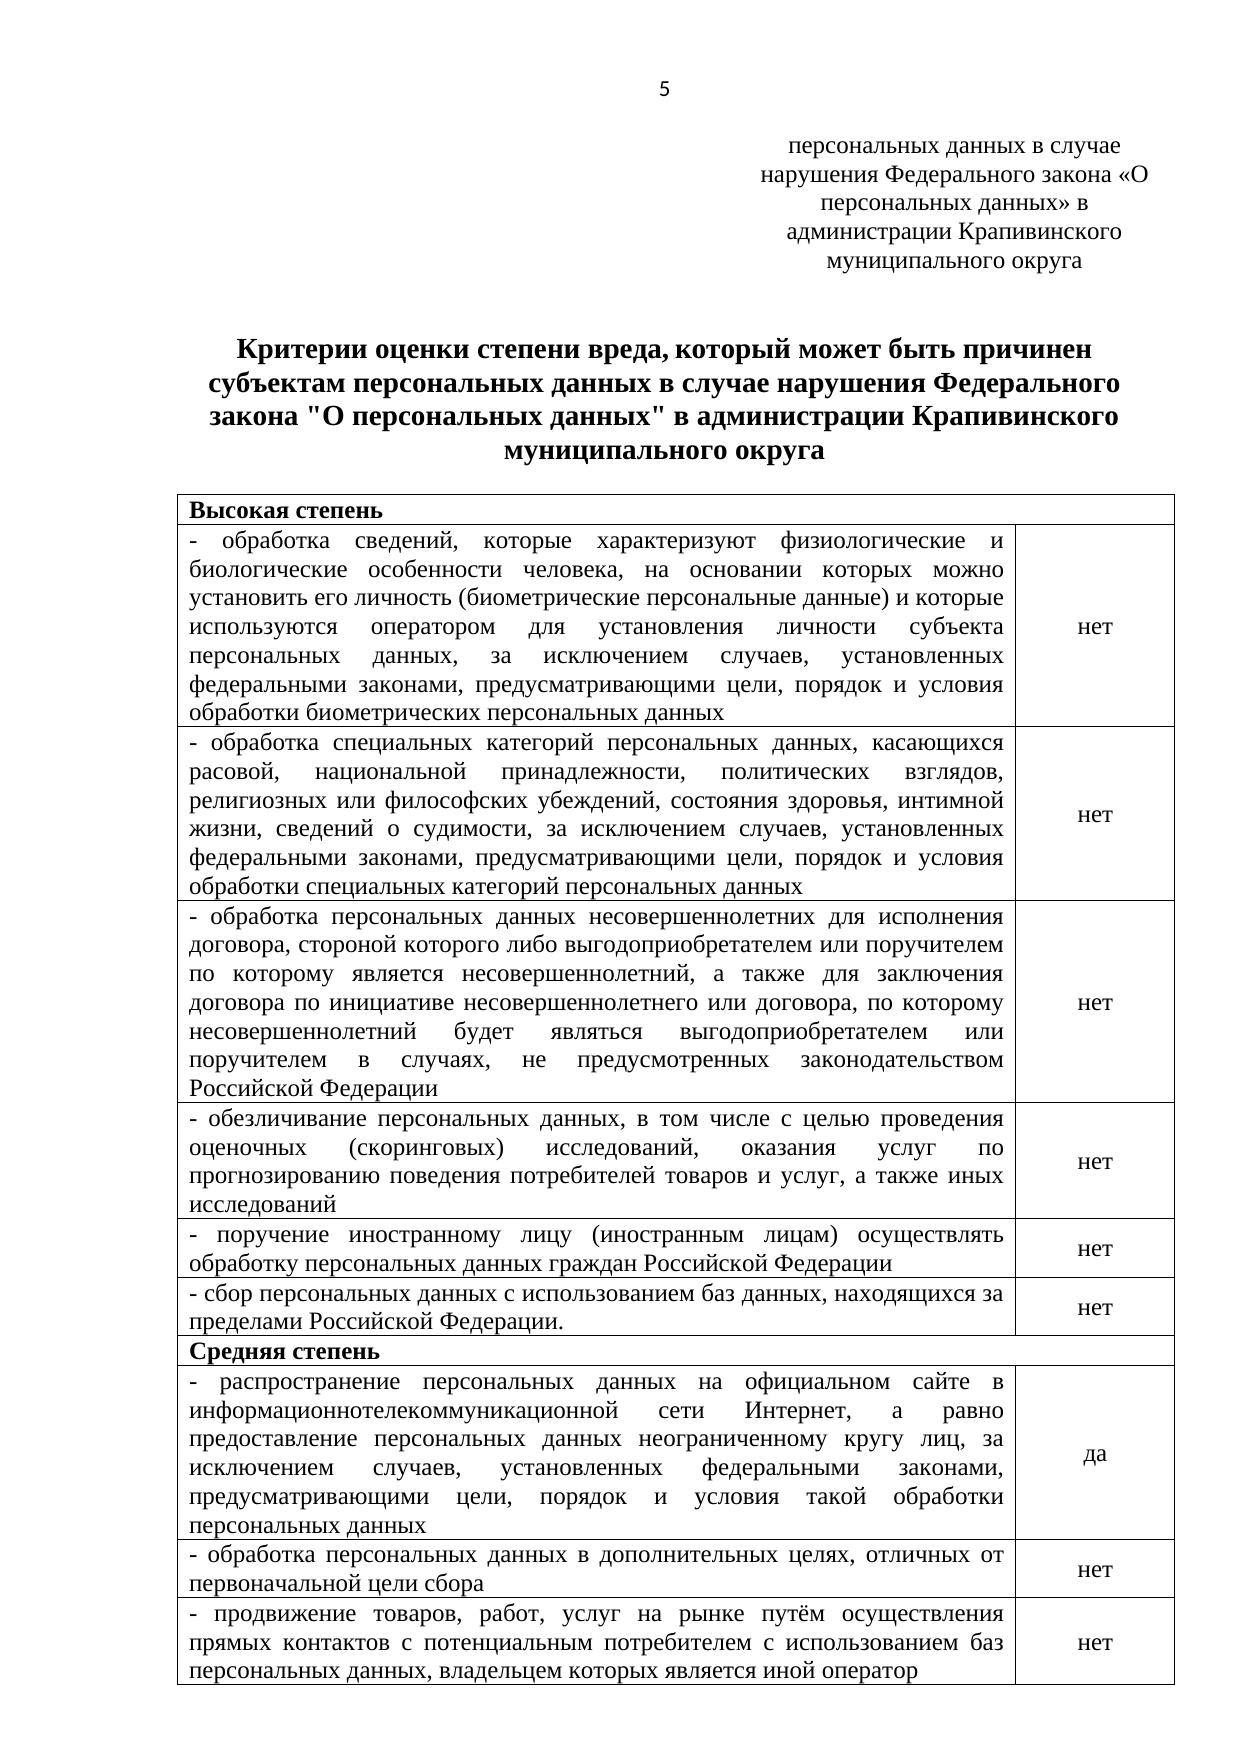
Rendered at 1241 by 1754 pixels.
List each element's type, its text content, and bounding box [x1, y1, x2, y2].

table_cell нет [1016, 1219, 1174, 1277]
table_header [735, 130, 1174, 274]
table_cell нет [1016, 525, 1174, 726]
table_cell нет [1016, 1540, 1174, 1597]
table_cell - поручение иностранному лицу (иностранным лицам) осуществлять обработку персональных данных граждан Российской Федерации [178, 1219, 1015, 1277]
table_cell нет [1016, 1598, 1174, 1684]
table_cell - распространение персональных данных на официальном сайте в информационнотелекоммуникационной сети Интернет, а равно предоставление персональных данных неограниченному кругу лиц, за исключением случаев, установленных федеральными законами, предусматривающими цели, порядок и условия такой обработки персональных данных [178, 1366, 1015, 1538]
table_cell - обезличивание персональных данных, в том числе с целью проведения оценочных (скоринговых) исследований, оказания услуг по прогнозированию поведения потребителей товаров и услуг, а также иных исследований [178, 1103, 1015, 1218]
table_cell нет [1016, 1103, 1174, 1218]
table_cell - обработка специальных категорий персональных данных, касающихся расовой, национальной принадлежности, политических взглядов, религиозных или философских убеждений, состояния здоровья, интимной жизни, сведений о судимости, за исключением случаев, установленных федеральными законами, предусматривающими цели, порядок и условия обработки специальных категорий персональных данных [178, 727, 1015, 900]
text Критерии оценки степени вреда, который может быть причинен субъектам персональных данных в случае нарушения Федерального закона "О персональных данных" в администрации Крапивинского муниципального округа [177, 331, 1152, 465]
table_cell - обработка сведений, которые характеризуют физиологические и биологические особенности человека, на основании которых можно установить его личность (биометрические персональные данные) и которые используются оператором для установления личности субъекта персональных данных, за исключением случаев, установленных федеральными законами, предусматривающими цели, порядок и условия обработки биометрических персональных данных [178, 525, 1015, 726]
table_cell нет [1016, 901, 1174, 1102]
table_cell - продвижение товаров, работ, услуг на рынке путём осуществления прямых контактов с потенциальным потребителем с использованием баз персональных данных, владельцем которых является иной оператор [178, 1598, 1015, 1684]
table_cell - обработка персональных данных несовершеннолетних для исполнения договора, стороной которого либо выгодоприобретателем или поручителем по которому является несовершеннолетний, а также для заключения договора по инициативе несовершеннолетнего или договора, по которому несовершеннолетний будет являться выгодоприобретателем или поручителем в случаях, не предусмотренных законодательством Российской Федерации [178, 901, 1015, 1102]
table_cell - обработка персональных данных в дополнительных целях, отличных от первоначальной цели сбора [178, 1540, 1015, 1597]
table_cell нет [1016, 727, 1174, 900]
table_cell нет [1016, 1278, 1174, 1335]
table_header Высокая степень [178, 495, 1174, 524]
table_cell - сбор персональных данных с использованием баз данных, находящихся за пределами Российской Федерации. [178, 1278, 1015, 1335]
table_cell Средняя степень [178, 1336, 1174, 1365]
table_cell да [1016, 1366, 1174, 1538]
